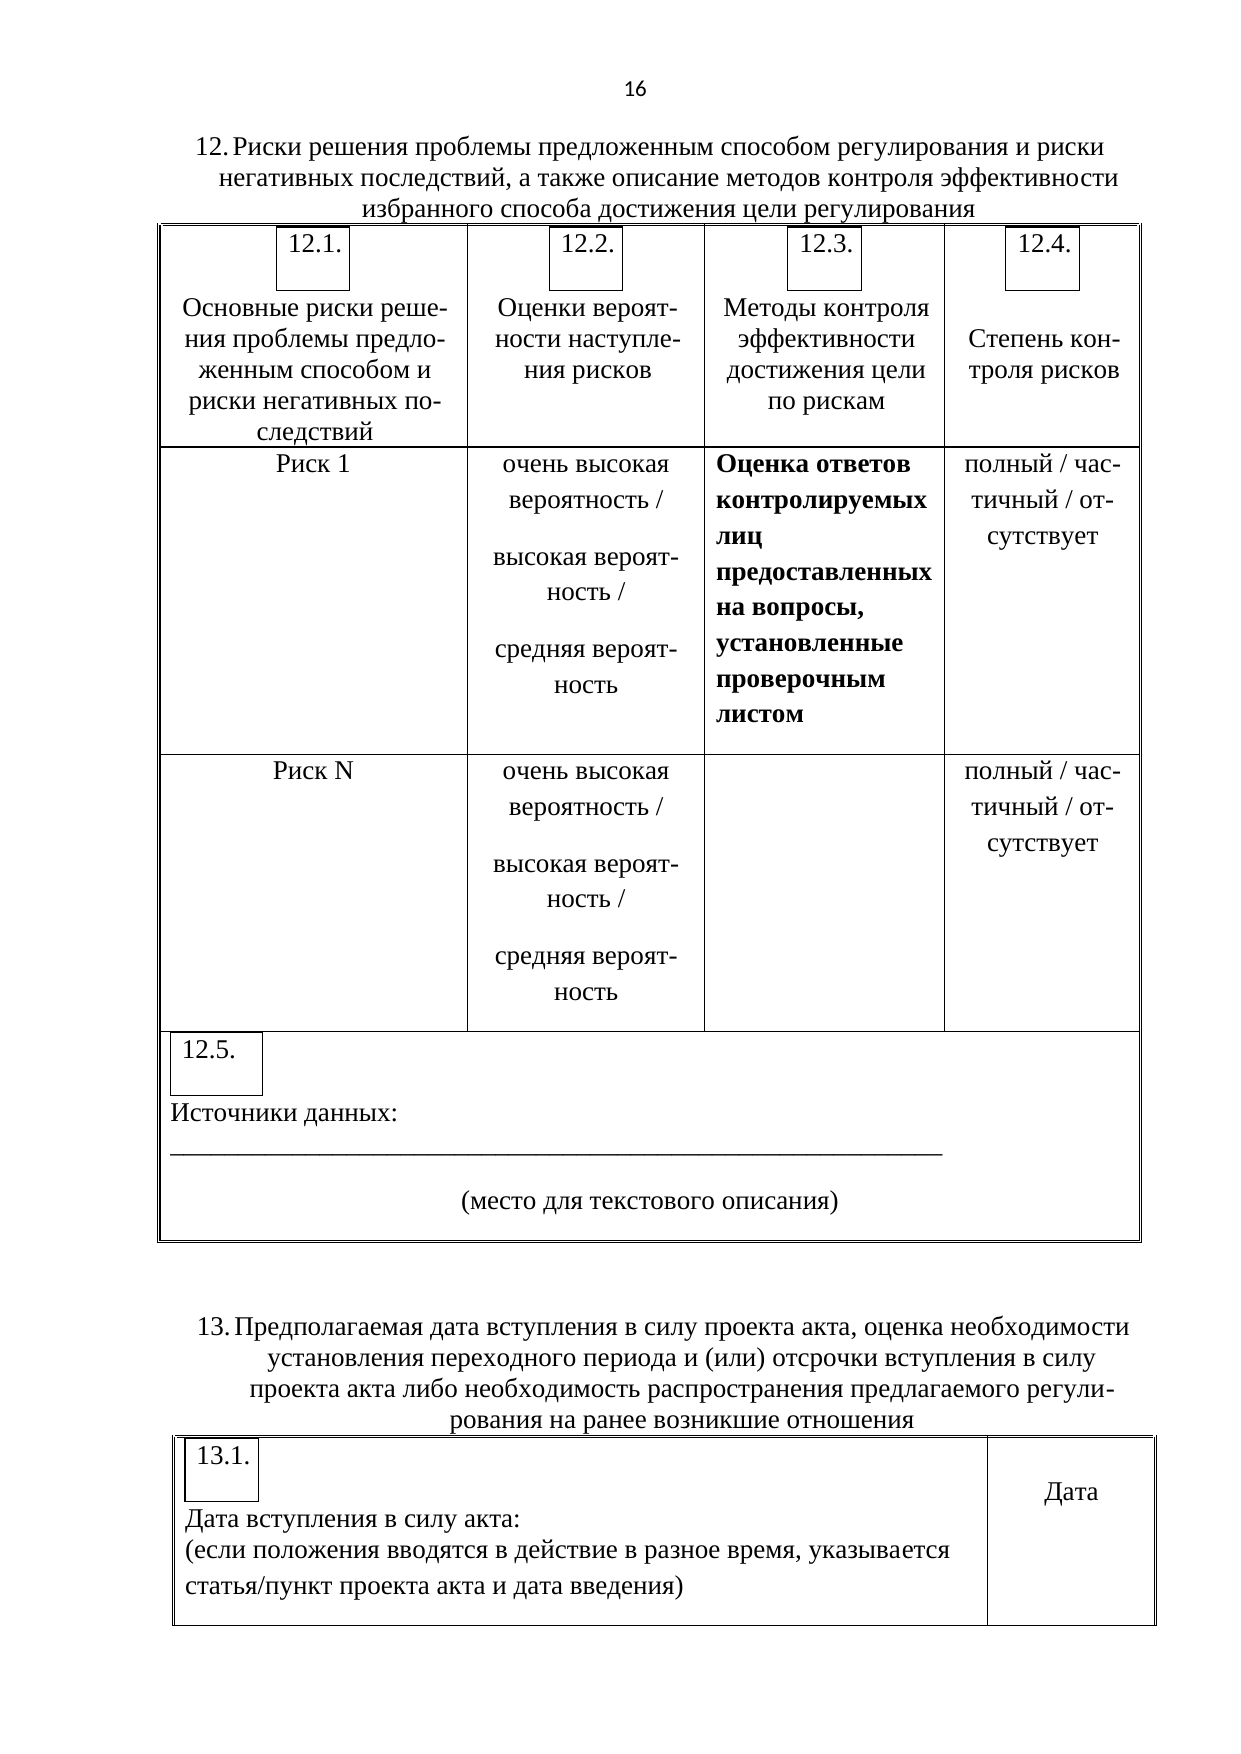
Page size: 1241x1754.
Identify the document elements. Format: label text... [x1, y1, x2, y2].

table_cell Степень контроля рисков [945, 223, 1141, 446]
table_header Риски решения проблемы предложенным способом регулирования и риски негативных последствий, а также описание методов контроля эффективности избранного способа достижения цели регулирования [159, 130, 1141, 223]
table_cell Риск N [161, 755, 467, 1031]
table_cell Источники данных: _________________________________________________________ (место для текстового описания) [161, 1032, 1139, 1239]
table_cell Методы контроля эффективности достижения цели по рискам [705, 226, 944, 446]
table_cell Дата [988, 1435, 1156, 1625]
table_header Предполагаемая дата вступления в силу проекта акта, оценка необходимости установления переходного периода и (или) отсрочки вступления в силу проекта акта либо необходимость распространения предлагаемого регулирования на ранее возникшие отношения [174, 1310, 1152, 1435]
table_cell очень высокая вероятность / высокая вероятность / средняя вероятность [468, 755, 704, 1031]
table_cell полный / частичный / отсутствует [945, 448, 1139, 753]
table_cell [705, 755, 944, 1031]
table_cell Оценка ответов контролируемых лиц предоставленных на вопросы, установленные проверочным листом [705, 448, 944, 753]
table_cell Дата вступления в силу акта: (если положения вводятся в действие в разное время, указывается статья/пункт проекта акта и дата введения) [174, 1435, 987, 1625]
table_cell Основные риски решения проблемы предложенным способом и риски негативных последствий [159, 223, 467, 446]
table_cell Риск 1 [161, 448, 467, 753]
table_cell Оценки вероятности наступления рисков [468, 226, 704, 446]
table_cell полный / частичный / отсутствует [945, 755, 1139, 1031]
table_cell очень высокая вероятность / высокая вероятность / средняя вероятность [468, 448, 704, 753]
